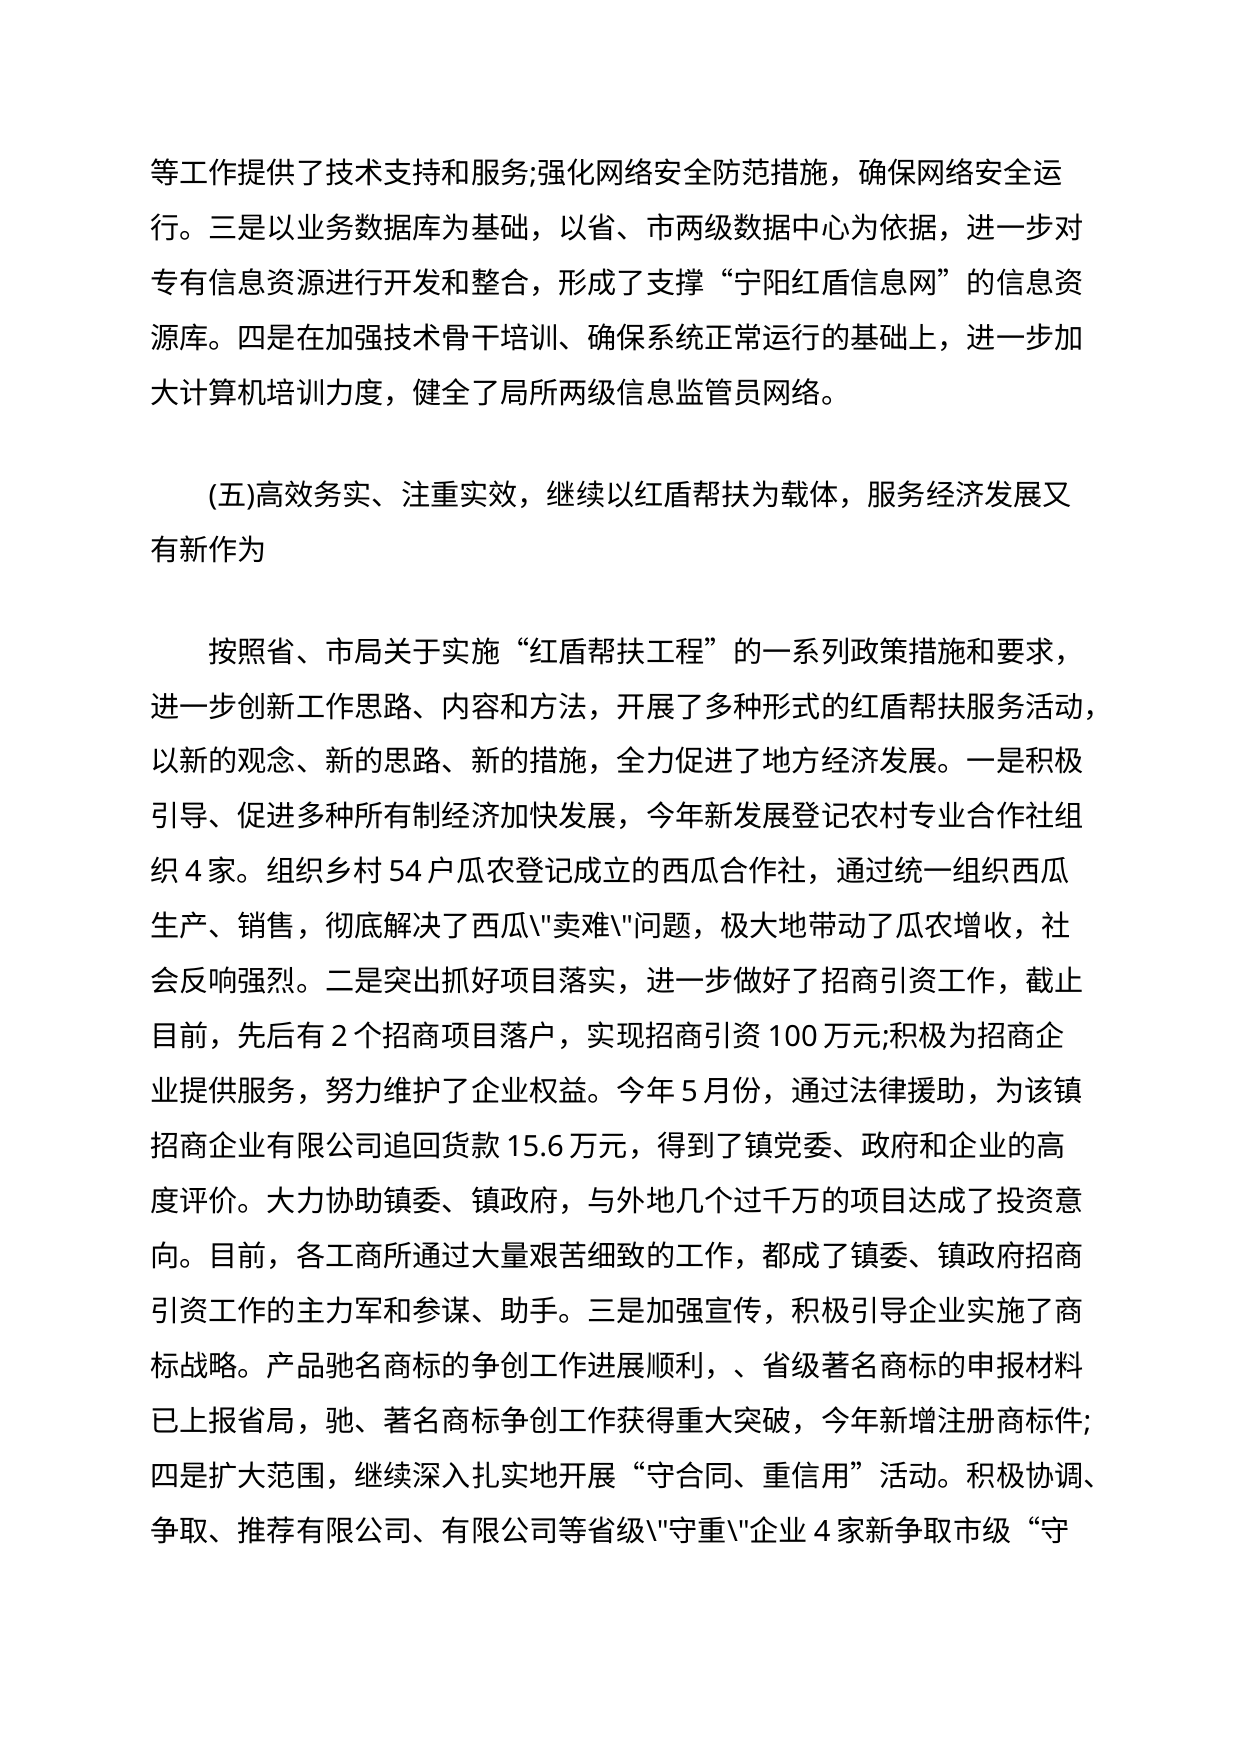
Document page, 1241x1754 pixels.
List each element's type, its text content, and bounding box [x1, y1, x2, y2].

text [150, 150, 1090, 412]
text (五)高效务实、注重实效，继续以红盾帮扶为载体，服务经济发展又有新作为 [150, 471, 1090, 569]
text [150, 628, 1090, 1549]
